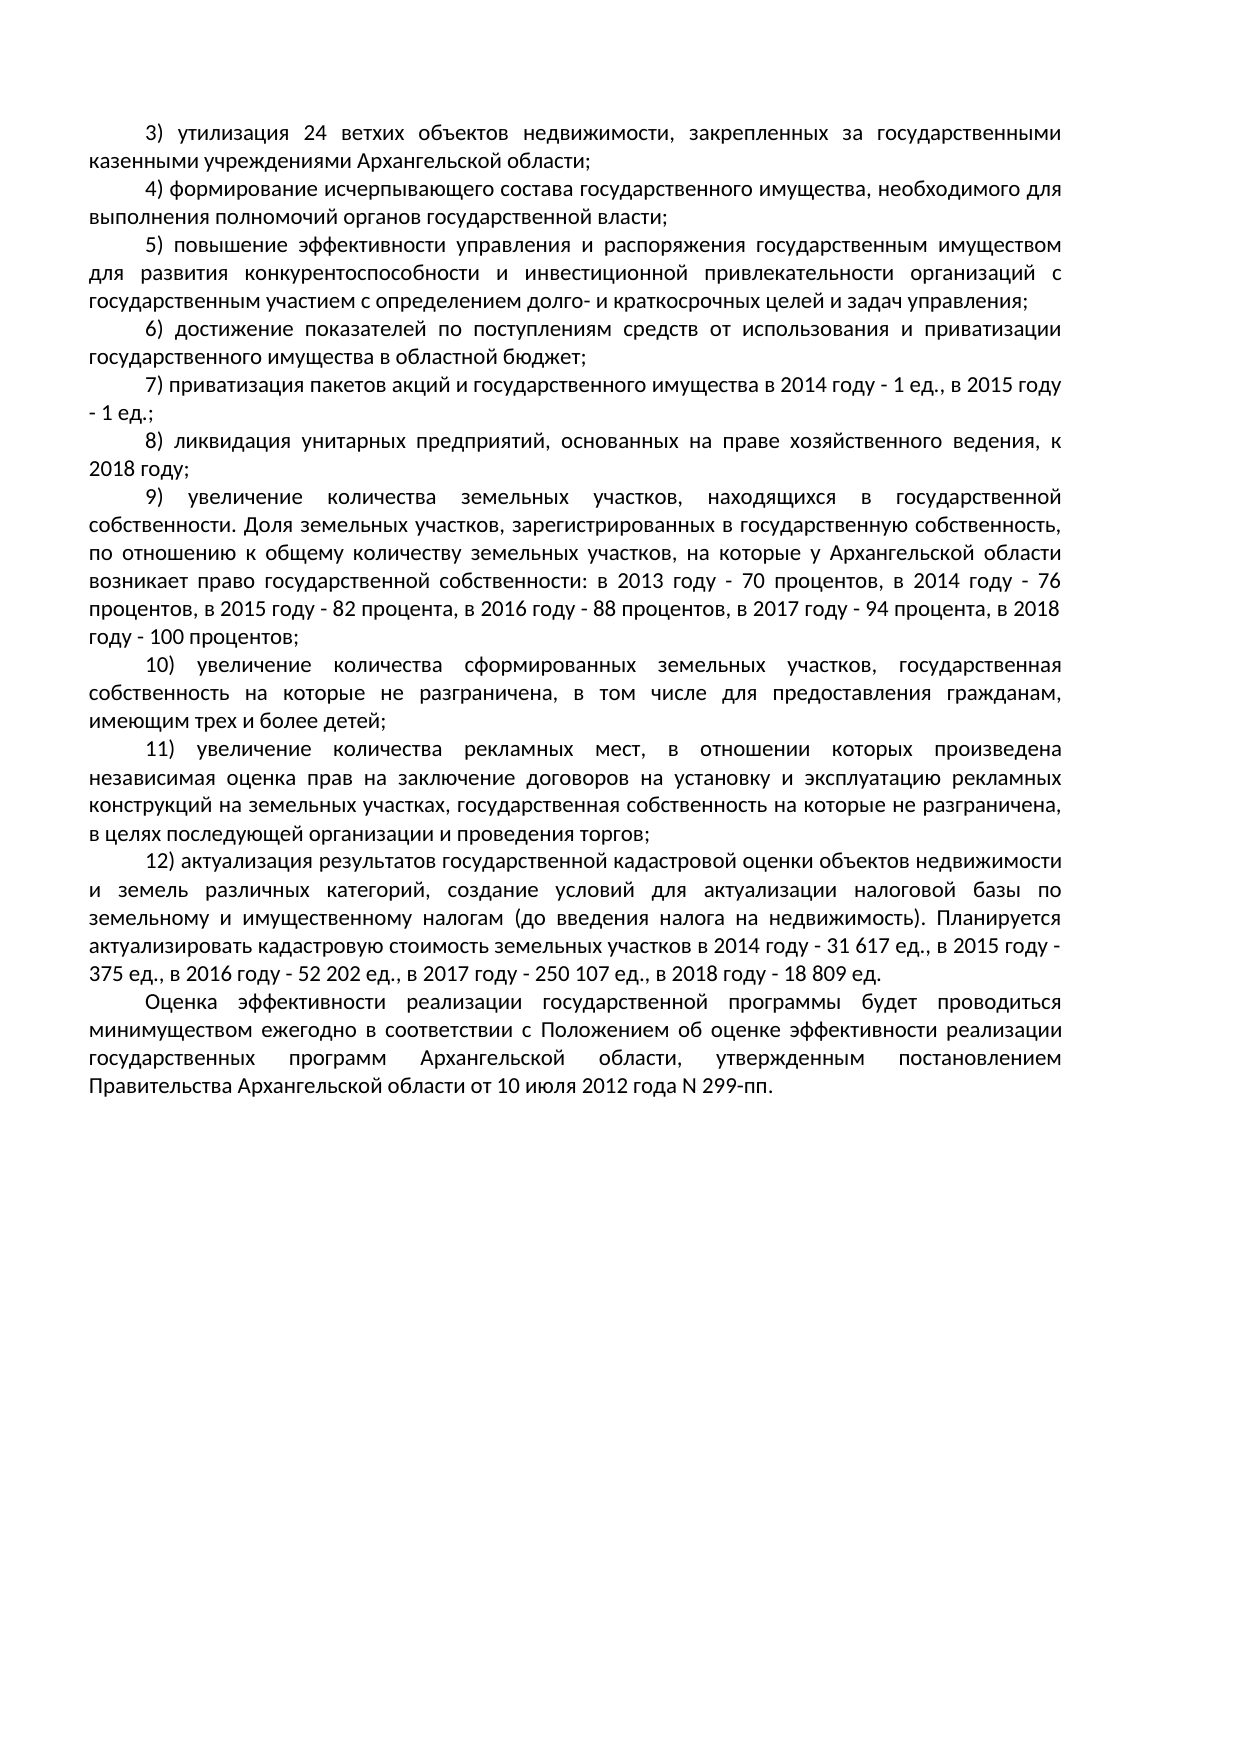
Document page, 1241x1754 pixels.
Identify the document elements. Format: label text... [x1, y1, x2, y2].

text 12) актуализация результатов государственной кадастровой оценки объектов недвижимости и земель различных категорий, создание условий для актуализации налоговой базы по земельному и имущественному налогам (до введения налога на недвижимость). Планируется актуализировать кадастровую стоимость земельных участков в 2014 году - 31 617 ед., в 2015 году - 375 ед., в 2016 году - 52 202 ед., в 2017 году - 250 107 ед., в 2018 году - 18 809 ед. [89, 847, 1063, 987]
text 9) увеличение количества земельных участков, находящихся в государственной собственности. Доля земельных участков, зарегистрированных в государственную собственность, по отношению к общему количеству земельных участков, на которые у Архангельской области возникает право государственной собственности: в 2013 году - 70 процентов, в 2014 году - 76 процентов, в 2015 году - 82 процента, в 2016 году - 88 процентов, в 2017 году - 94 процента, в 2018 году - 100 процентов; [89, 482, 1063, 651]
text 6) достижение показателей по поступлениям средств от использования и приватизации государственного имущества в областной бюджет; [89, 314, 1063, 370]
text 10) увеличение количества сформированных земельных участков, государственная собственность на которые не разграничена, в том числе для предоставления гражданам, имеющим трех и более детей; [89, 651, 1063, 734]
text Оценка эффективности реализации государственной программы будет проводиться минимуществом ежегодно в соответствии с Положением об оценке эффективности реализации государственных программ Архангельской области, утвержденным постановлением Правительства Архангельской области от 10 июля 2012 года N 299-пп. [89, 987, 1063, 1099]
text 3) утилизация 24 ветхих объектов недвижимости, закрепленных за государственными казенными учреждениями Архангельской области; [89, 118, 1063, 174]
text 8) ликвидация унитарных предприятий, основанных на праве хозяйственного ведения, к 2018 году; [89, 426, 1063, 482]
text 7) приватизация пакетов акций и государственного имущества в 2014 году - 1 ед., в 2015 году - 1 ед.; [89, 370, 1063, 426]
text 11) увеличение количества рекламных мест, в отношении которых произведена независимая оценка прав на заключение договоров на установку и эксплуатацию рекламных конструкций на земельных участках, государственная собственность на которые не разграничена, в целях последующей организации и проведения торгов; [89, 734, 1063, 847]
text 4) формирование исчерпывающего состава государственного имущества, необходимого для выполнения полномочий органов государственной власти; [89, 174, 1063, 230]
text 5) повышение эффективности управления и распоряжения государственным имуществом для развития конкурентоспособности и инвестиционной привлекательности организаций с государственным участием с определением долго- и краткосрочных целей и задач управления; [89, 230, 1063, 314]
